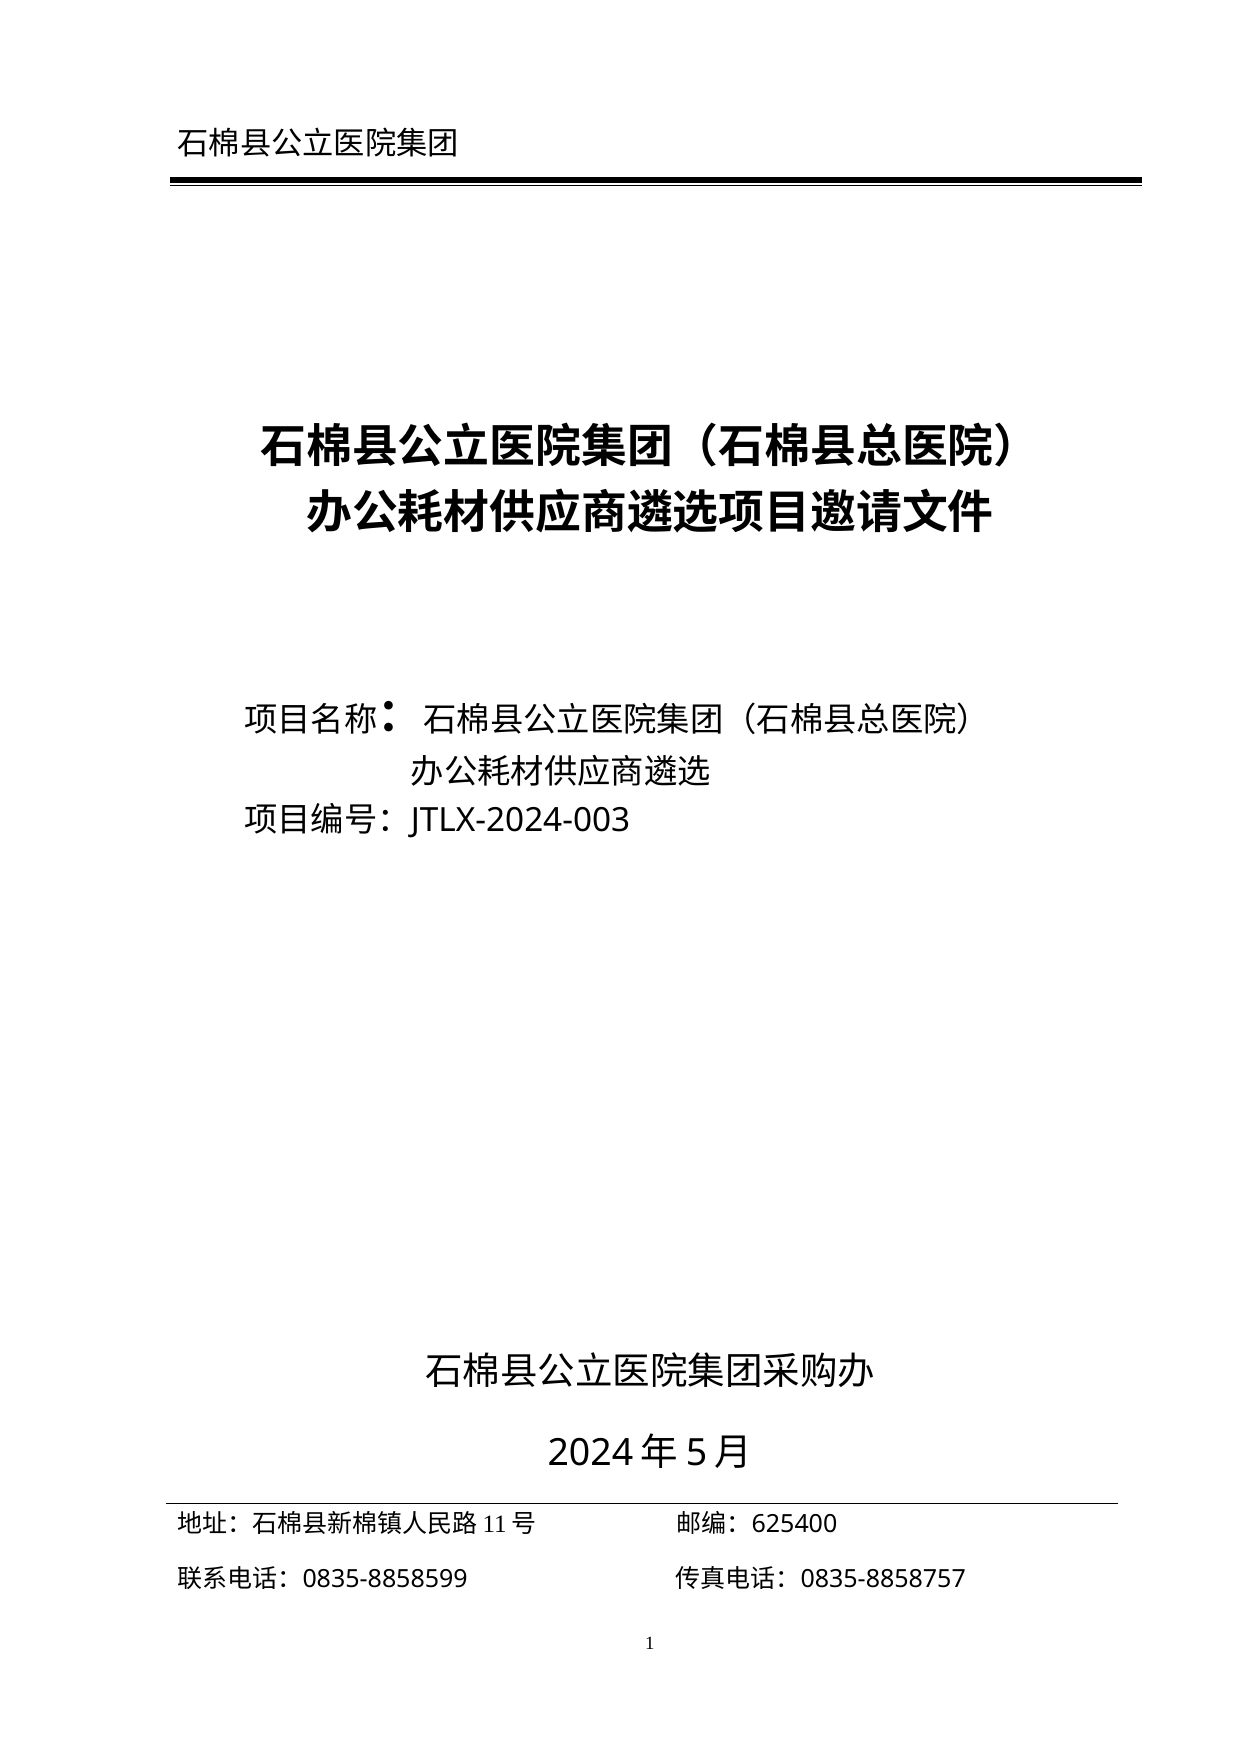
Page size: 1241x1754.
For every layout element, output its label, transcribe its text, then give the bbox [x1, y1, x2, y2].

text 办公耗材供应商遴选 [177, 744, 1122, 793]
text 地址：石棉县新棉镇人民路11号 邮编：625400 [177, 1504, 1122, 1540]
text 办公耗材供应商遴选项目邀请文件 [177, 476, 1122, 542]
text 石棉县公立医院集团（石棉县总医院） [177, 409, 1122, 476]
text 石棉县公立医院集团采购办 [177, 1341, 1122, 1395]
text 项目名称：石棉县公立医院集团（石棉县总医院） [177, 678, 1122, 744]
text 项目编号：JTLX-2024-003 [177, 793, 1122, 841]
text 联系电话：0835-8858599 传真电话：0835-8858757 [177, 1558, 1122, 1594]
text 2024年5月 [177, 1422, 1122, 1477]
